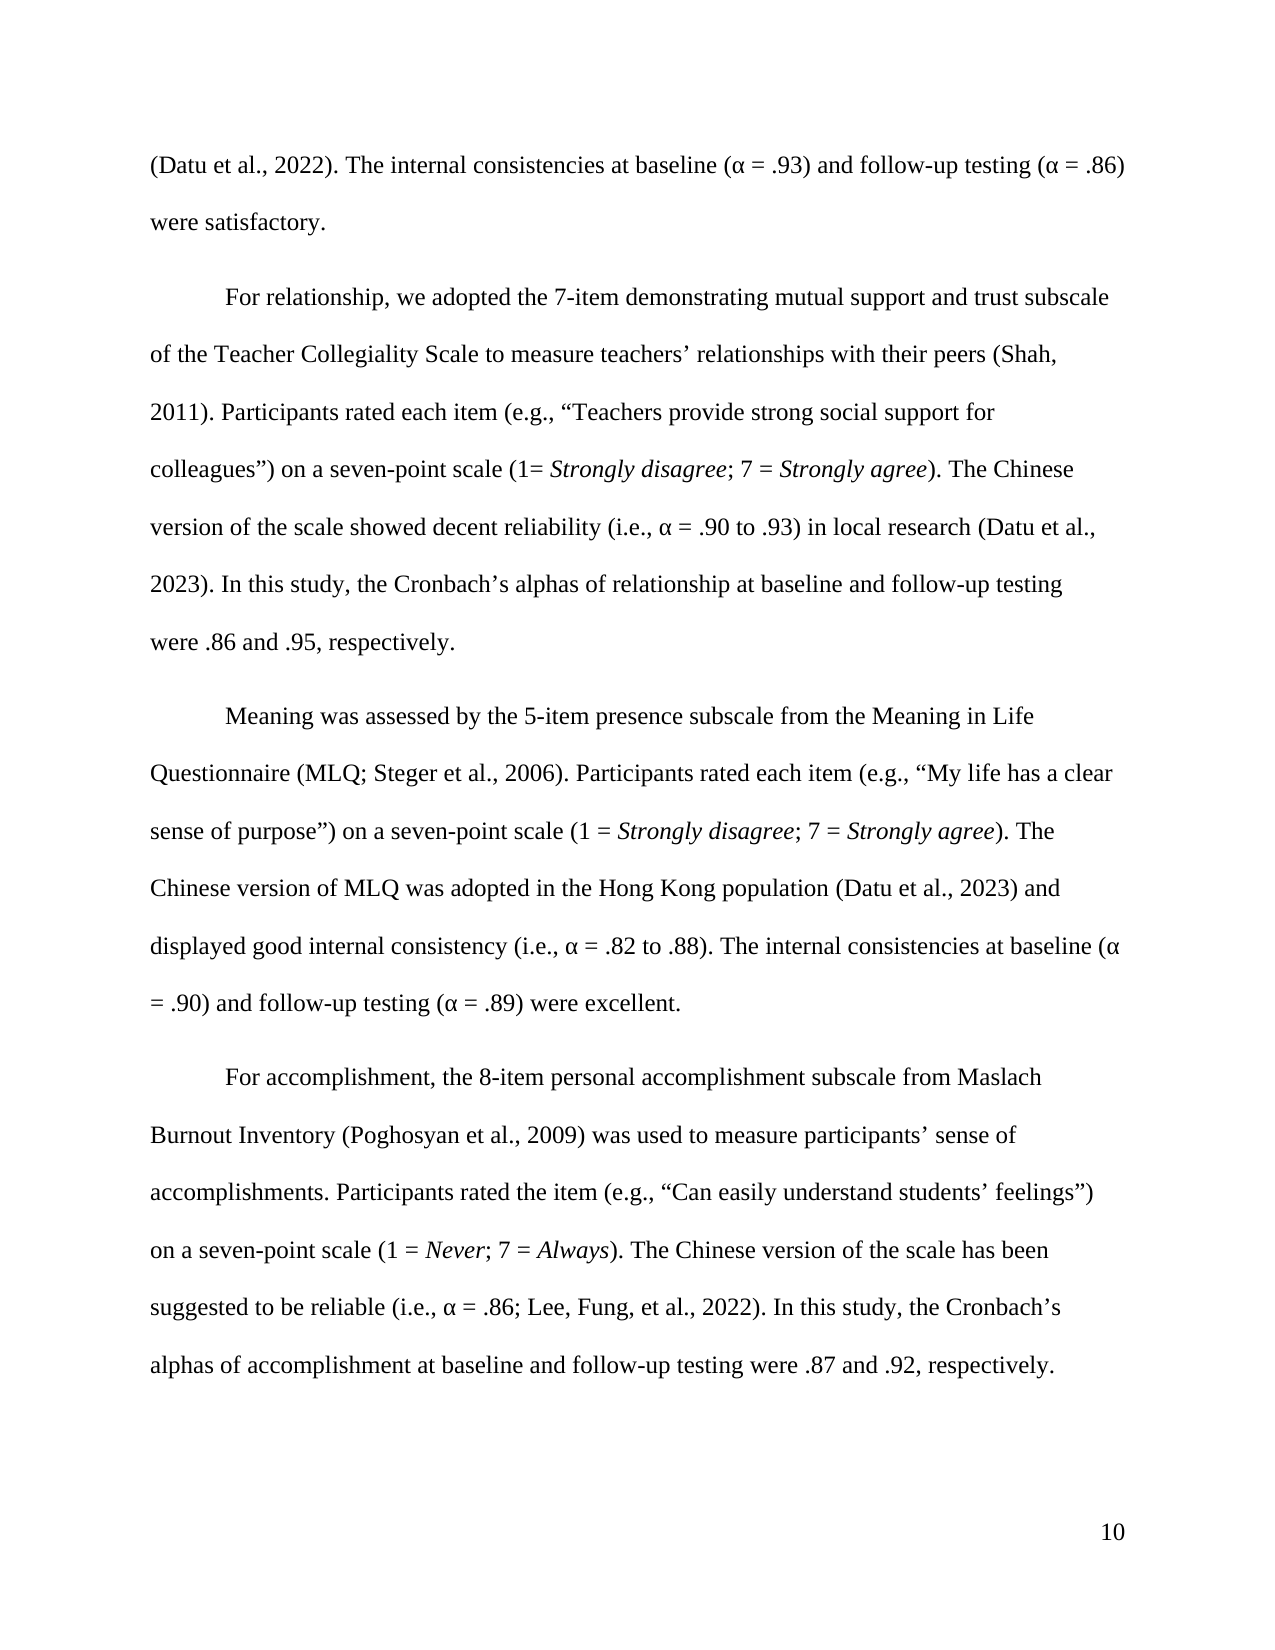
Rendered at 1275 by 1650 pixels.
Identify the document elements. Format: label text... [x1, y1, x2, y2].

text For accomplishment, the 8-item personal accomplishment subscale from Maslach Burnout Inventory (Poghosyan et al., 2009) was used to measure participants’ sense of accomplishments. Participants rated the item (e.g., “Can easily understand students’ feelings”) on a seven-point scale (1 = Never; 7 = Always). The Chinese version of the scale has been suggested to be reliable (i.e., α = .86; Lee, Fung, et al., 2022). In this study, the Cronbach’s alphas of accomplishment at baseline and follow-up testing were .87 and .92, respectively. [150, 1062, 1125, 1379]
text Meaning was assessed by the 5-item presence subscale from the Meaning in Life Questionnaire (MLQ; Steger et al., 2006). Participants rated each item (e.g., “My life has a clear sense of purpose”) on a seven-point scale (1 = Strongly disagree; 7 = Strongly agree). The Chinese version of MLQ was adopted in the Hong Kong population (Datu et al., 2023) and displayed good internal consistency (i.e., α = .82 to .88). The internal consistencies at baseline (α = .90) and follow-up testing (α = .89) were excellent. [150, 701, 1125, 1017]
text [150, 150, 1125, 236]
text For relationship, we adopted the 7-item demonstrating mutual support and trust subscale of the Teacher Collegiality Scale to measure teachers’ relationships with their peers (Shah, 2011). Participants rated each item (e.g., “Teachers provide strong social support for colleagues”) on a seven-point scale (1= Strongly disagree; 7 = Strongly agree). The Chinese version of the scale showed decent reliability (i.e., α = .90 to .93) in local research (Datu et al., 2023). In this study, the Cronbach’s alphas of relationship at baseline and follow-up testing were .86 and .95, respectively. [150, 282, 1125, 655]
